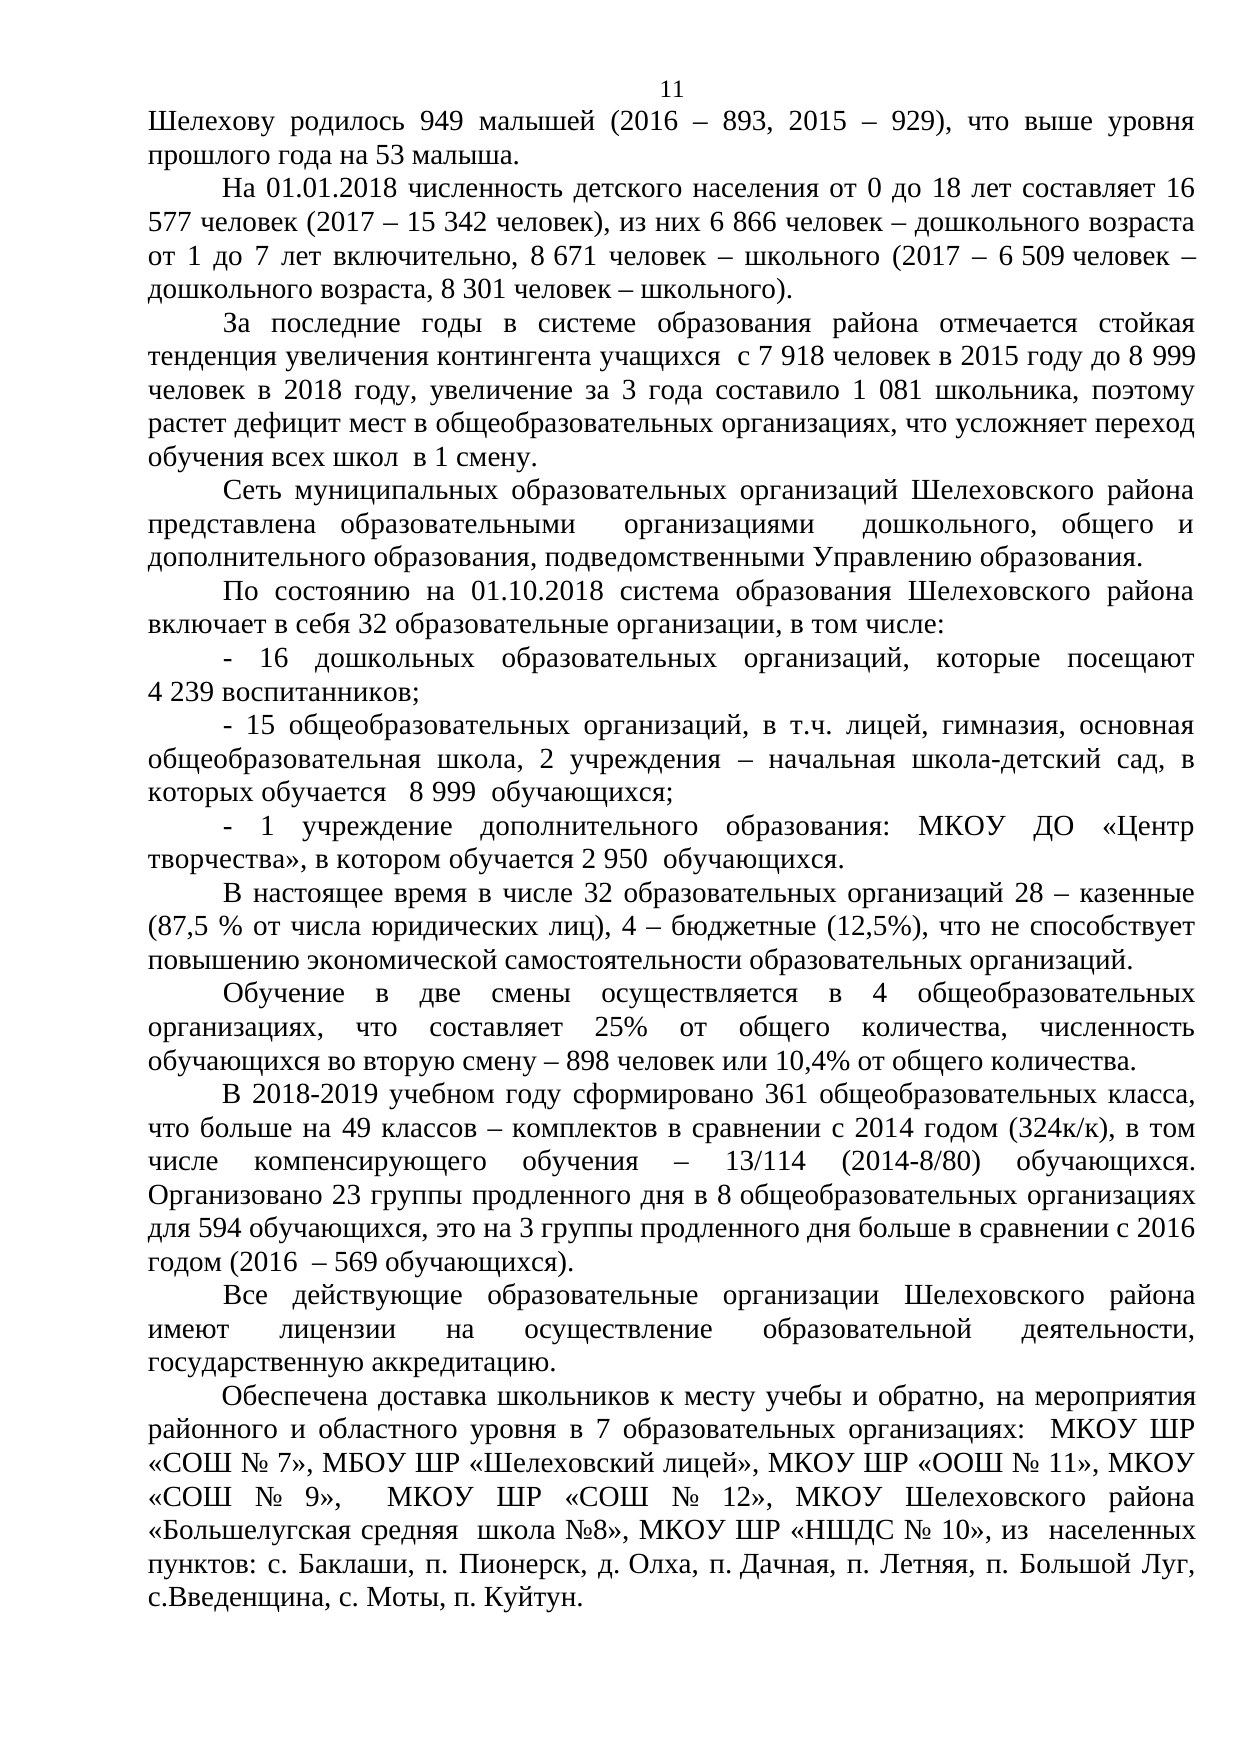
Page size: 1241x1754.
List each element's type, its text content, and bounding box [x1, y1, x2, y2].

text За последние годы в системе образования района отмечается стойкая тенденция увеличения контингента учащихся с 7 918 человек в 2015 году до 8 999 человек в 2018 году, увеличение за 3 года составило 1 081 школьника, поэтому растет дефицит мест в общеобразовательных организациях, что усложняет переход обучения всех школ в 1 смену. [148, 305, 1196, 472]
text - 16 дошкольных образовательных организаций, которые посещают 4 239 воспитанников; [148, 640, 1196, 707]
text Обучение в две смены осуществляется в 4 общеобразовательных организациях, что составляет 25% от общего количества, численность обучающихся во вторую смену – 898 человек или 10,4% от общего количества. [148, 976, 1196, 1076]
text Все действующие образовательные организации Шелеховского района имеют лицензии на осуществление образовательной деятельности, государственную аккредитацию. [148, 1277, 1196, 1378]
text Сеть муниципальных образовательных организаций Шелеховского района представлена образовательными организациями дошкольного, общего и дополнительного образования, подведомственными Управлению образования. [148, 472, 1196, 573]
text В 2018-2019 учебном году сформировано 361 общеобразовательных класса, что больше на 49 классов – комплектов в сравнении с 2014 годом (324к/к), в том числе компенсирующего обучения – 13/114 (2014-8/80) обучающихся. Организовано 23 группы продленного дня в 8 общеобразовательных организациях для 594 обучающихся, это на 3 группы продленного дня больше в сравнении с 2016 годом (2016 – 569 обучающихся). [148, 1076, 1196, 1277]
text На 01.01.2018 численность детского населения от 0 до 18 лет составляет 16 577 человек (2017 – 15 342 человек), из них 6 866 человек – дошкольного возраста от 1 до 7 лет включительно, 8 671 человек – школьного (2017 – 6 509 человек – дошкольного возраста, 8 301 человек – школьного). [148, 171, 1196, 305]
text По состоянию на 01.10.2018 система образования Шелеховского района включает в себя 32 образовательные организации, в том числе: [148, 573, 1196, 640]
text - 15 общеобразовательных организаций, в т.ч. лицей, гимназия, основная общеобразовательная школа, 2 учреждения – начальная школа-детский сад, в которых обучается 8 999 обучающихся; [148, 707, 1196, 808]
text В настоящее время в числе 32 образовательных организаций 28 – казенные (87,5 % от числа юридических лиц), 4 – бюджетные (12,5%), что не способствует повышению экономической самостоятельности образовательных организаций. [148, 875, 1196, 976]
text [148, 103, 1196, 171]
text - 1 учреждение дополнительного образования: МКОУ ДО «Центр творчества», в котором обучается 2 950 обучающихся. [148, 808, 1196, 875]
text Обеспечена доставка школьников к месту учебы и обратно, на мероприятия районного и областного уровня в 7 образовательных организациях: МКОУ ШР «СОШ № 7», МБОУ ШР «Шелеховский лицей», МКОУ ШР «ООШ № 11», МКОУ «», МКОУ ШР «СОШ № 12», МКОУ Шелеховского района «Большелугская средняя школа №8», МКОУ ШР «НШДС № 10», из населенных пунктов: с. Баклаши, п. Пионерск, д. Олха, п. Дачная, п. Летняя, п. Большой Луг, с.Введенщина, с. Моты, п. Куйтун. [148, 1378, 1196, 1613]
